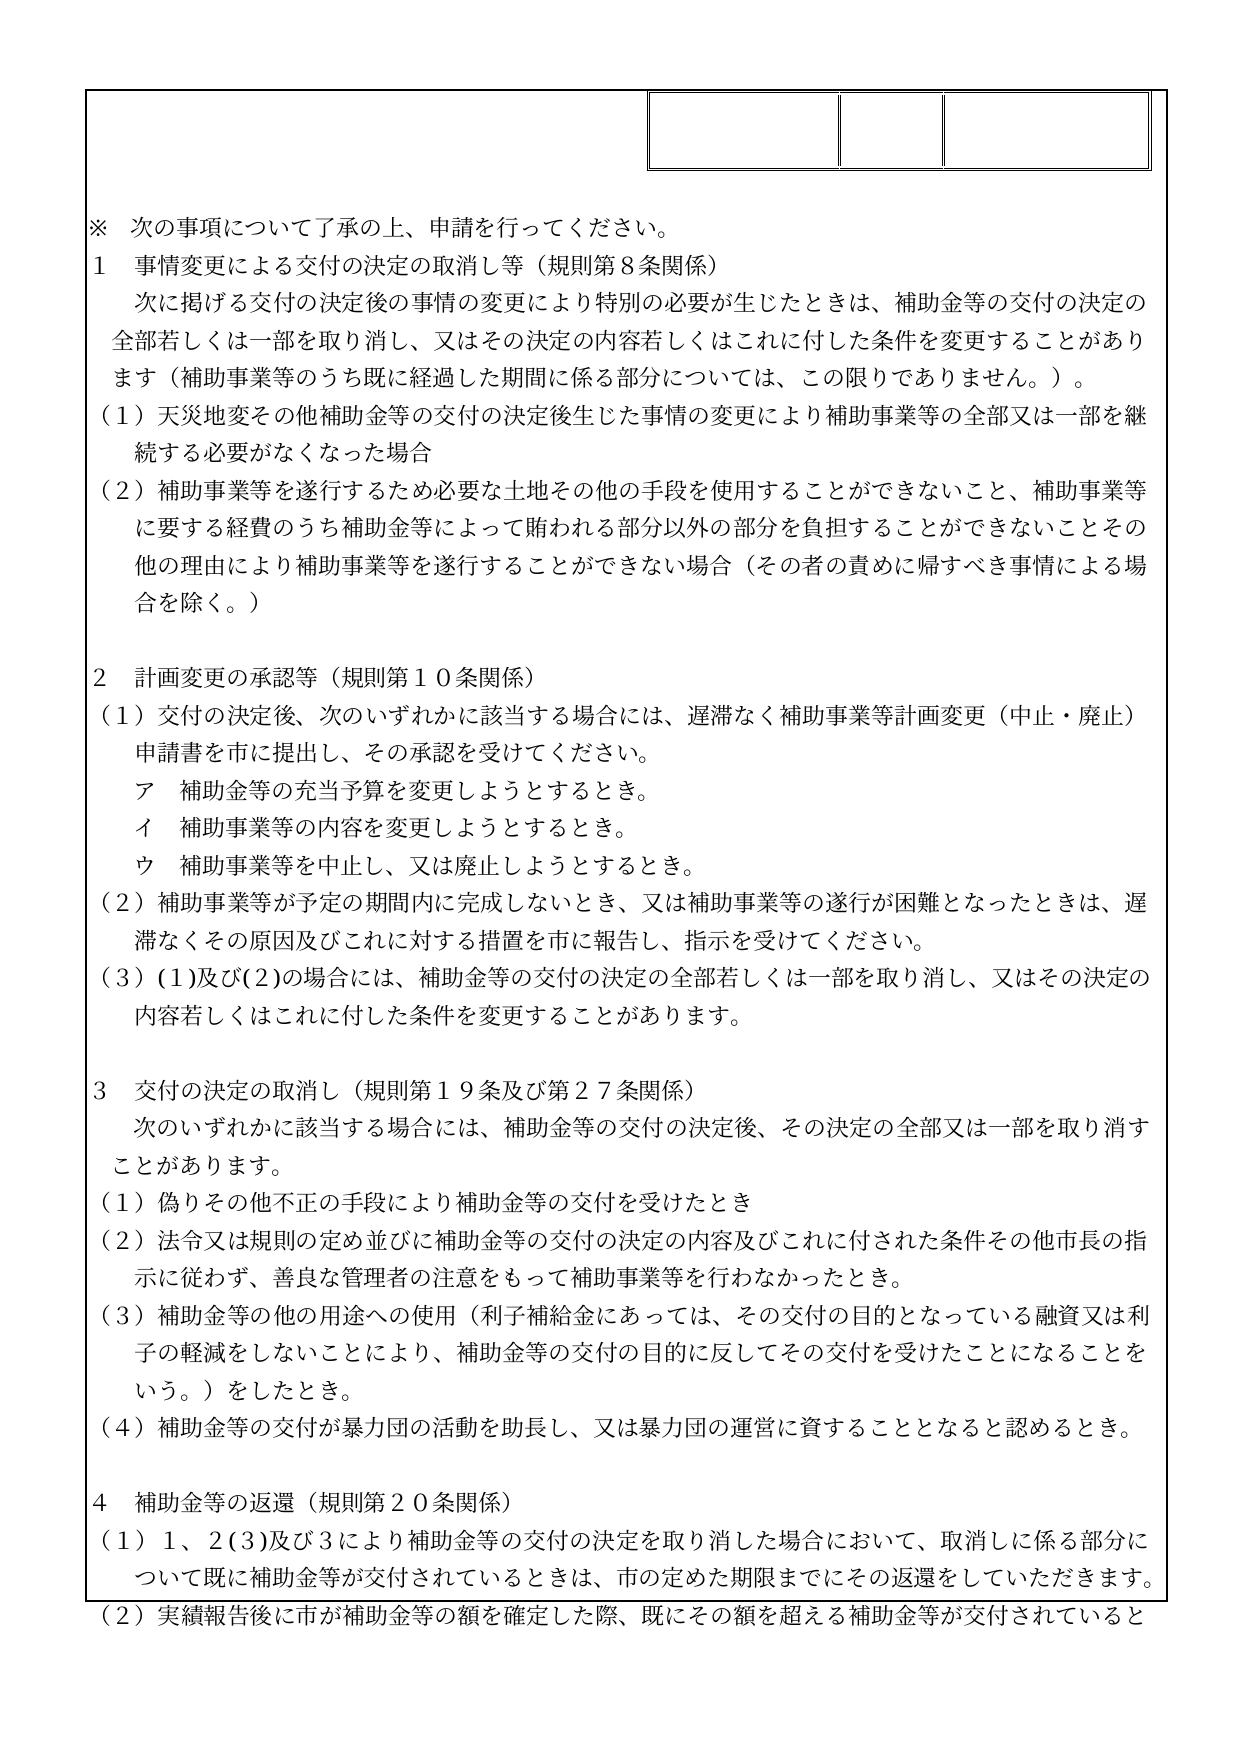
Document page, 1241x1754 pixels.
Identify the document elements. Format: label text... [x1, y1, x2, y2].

text ４ 補助金等の返還（規則第２０条関係） [89, 1483, 1152, 1521]
text ア 補助金等の充当予算を変更しようとするとき。 [111, 771, 1152, 808]
text （２）補助事業等を遂行するため必要な土地その他の手段を使用することができないこと、補助事業等に要する経費のうち補助金等によって賄われる部分以外の部分を負担することができないことその他の理由により補助事業等を遂行することができない場合（その者の責めに帰すべき事情による場合を除く。） [89, 471, 1152, 621]
text ３ 交付の決定の取消し（規則第１９条及び第２７条関係） [89, 1071, 1152, 1108]
text ※ 次の事項について了承の上、申請を行ってください。 [89, 208, 1152, 246]
text （１）偽りその他不正の手段により補助金等の交付を受けたとき [89, 1183, 1152, 1221]
text 次に掲げる交付の決定後の事情の変更により特別の必要が生じたときは、補助金等の交付の決定の全部若しくは一部を取り消し、又はその決定の内容若しくはこれに付した条件を変更することがあります（補助事業等のうち既に経過した期間に係る部分については、この限りでありません。）。 [89, 283, 1152, 396]
text （３）(１)及び(２)の場合には、補助金等の交付の決定の全部若しくは一部を取り消し、又はその決定の内容若しくはこれに付した条件を変更することがあります。 [89, 958, 1152, 1033]
text （１）交付の決定後、次のいずれかに該当する場合には、遅滞なく補助事業等計画変更（中止・廃止）申請書を市に提出し、その承認を受けてください。 [89, 696, 1152, 771]
text （４）補助金等の交付が暴力団の活動を助長し、又は暴力団の運営に資することとなると認めるとき。 [89, 1408, 1152, 1446]
text ２ 計画変更の承認等（規則第１０条関係） [89, 658, 1152, 696]
text （１）天災地変その他補助金等の交付の決定後生じた事情の変更により補助事業等の全部又は一部を継続する必要がなくなった場合 [89, 396, 1152, 471]
text （２）補助事業等が予定の期間内に完成しないとき、又は補助事業等の遂行が困難となったときは、遅滞なくその原因及びこれに対する措置を市に報告し、指示を受けてください。 [89, 883, 1152, 958]
text 次のいずれかに該当する場合には、補助金等の交付の決定後、その決定の全部又は一部を取り消すことがあります。 [111, 1108, 1152, 1183]
text １ 事情変更による交付の決定の取消し等（規則第８条関係） [89, 246, 1152, 283]
text （２）法令又は規則の定め並びに補助金等の交付の決定の内容及びこれに付された条件その他市長の指示に従わず、善良な管理者の注意をもって補助事業等を行わなかったとき。 [89, 1221, 1152, 1296]
text イ 補助事業等の内容を変更しようとするとき。 [111, 808, 1152, 846]
table_cell [840, 93, 943, 168]
text ウ 補助事業等を中止し、又は廃止しようとするとき。 [111, 846, 1152, 883]
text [89, 1602, 1152, 1633]
text （１）１、２(３)及び３により補助金等の交付の決定を取り消した場合において、取消しに係る部分について既に補助金等が交付されているときは、市の定めた期限までにその返還をしていただきます。 [89, 1521, 1152, 1596]
table_cell [943, 93, 1148, 168]
text （３）補助金等の他の用途への使用（利子補給金にあっては、その交付の目的となっている融資又は利子の軽減をしないことにより、補助金等の交付の目的に反してその交付を受けたことになることをいう。）をしたとき。 [89, 1296, 1152, 1408]
